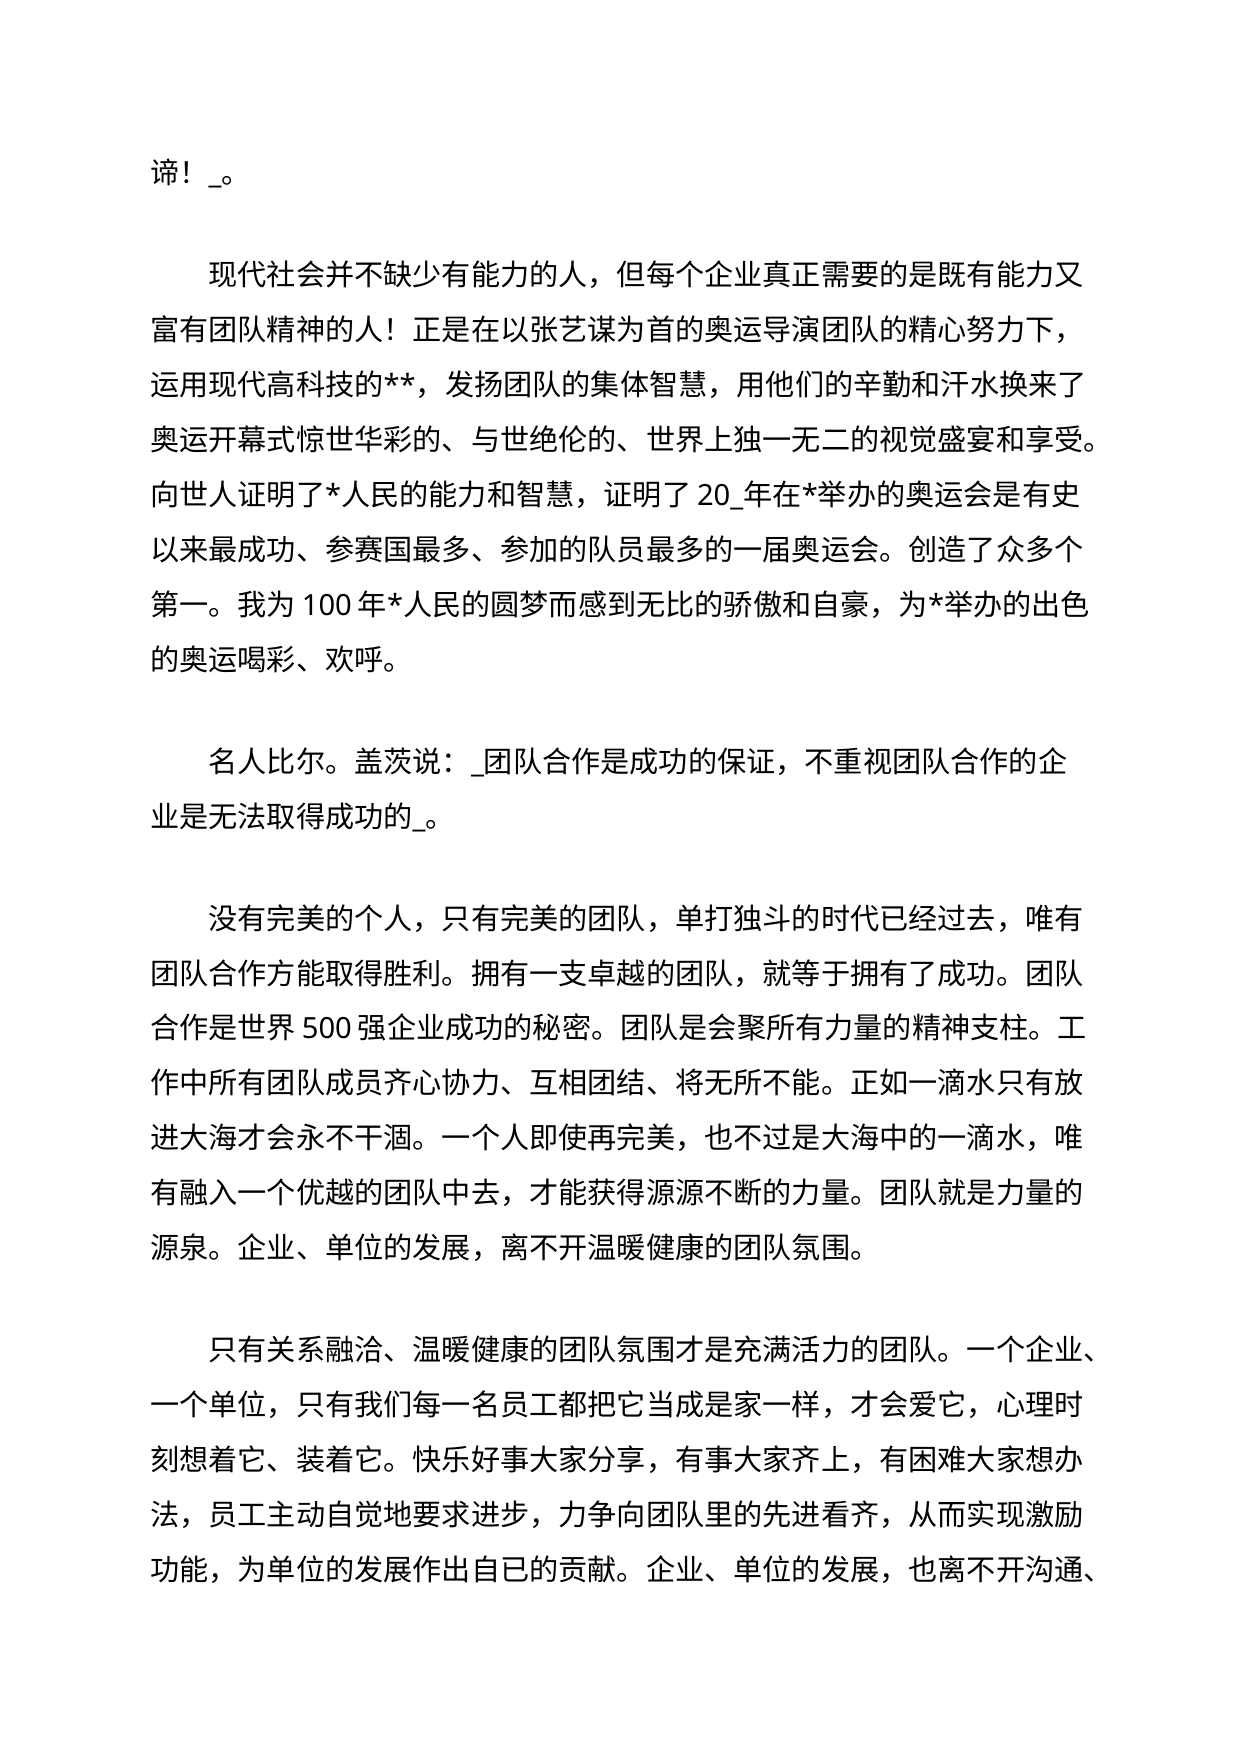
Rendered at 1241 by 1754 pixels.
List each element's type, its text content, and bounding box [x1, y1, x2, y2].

text 名人比尔。盖茨说：_团队合作是成功的保证，不重视团队合作的企业是无法取得成功的_。 [150, 738, 1090, 836]
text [150, 150, 1090, 192]
text 现代社会并不缺少有能力的人，但每个企业真正需要的是既有能力又富有团队精神的人！正是在以张艺谋为首的奥运导演团队的精心努力下，运用现代高科技的**，发扬团队的集体智慧，用他们的辛勤和汗水换来了奥运开幕式惊世华彩的、与世绝伦的、世界上独一无二的视觉盛宴和享受。向世人证明了*人民的能力和智慧，证明了20_年在*举办的奥运会是有史以来最成功、参赛国最多、参加的队员最多的一届奥运会。创造了众多个第一。我为100年*人民的圆梦而感到无比的骄傲和自豪，为*举办的出色的奥运喝彩、欢呼。 [150, 252, 1090, 679]
text 没有完美的个人，只有完美的团队，单打独斗的时代已经过去，唯有团队合作方能取得胜利。拥有一支卓越的团队，就等于拥有了成功。团队合作是世界500强企业成功的秘密。团队是会聚所有力量的精神支柱。工作中所有团队成员齐心协力、互相团结、将无所不能。正如一滴水只有放进大海才会永不干涸。一个人即使再完美，也不过是大海中的一滴水，唯有融入一个优越的团队中去，才能获得源源不断的力量。团队就是力量的源泉。企业、单位的发展，离不开温暖健康的团队氛围。 [150, 895, 1090, 1267]
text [150, 1327, 1090, 1588]
